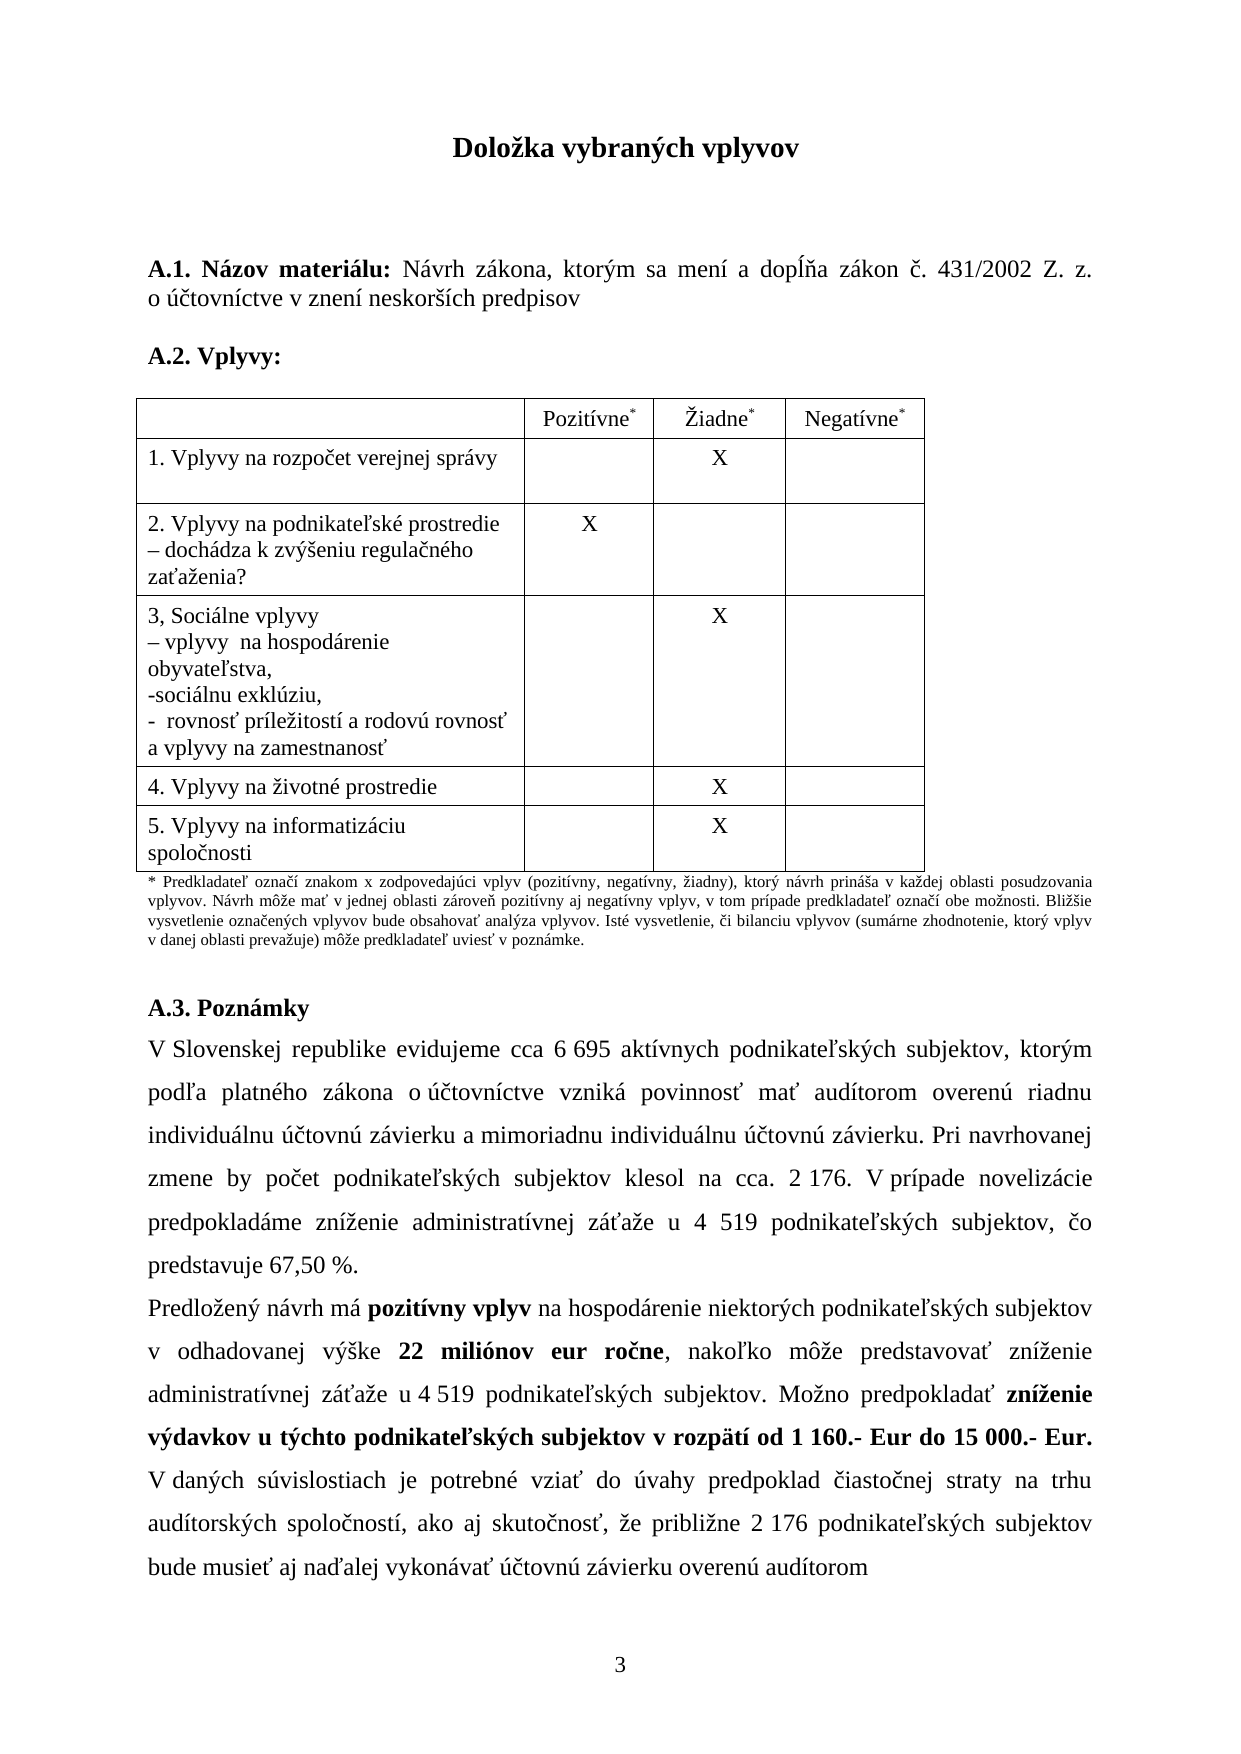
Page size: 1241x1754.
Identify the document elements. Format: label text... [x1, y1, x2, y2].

table_cell [786, 439, 924, 503]
text * Predkladateľ označí znakom x zodpovedajúci vplyv (pozitívny, negatívny, žiadny), ktorý návrh prináša v každej oblasti posudzovania vplyvov. Návrh môže mať v jednej oblasti zároveň pozitívny aj negatívny vplyv, v tom prípade predkladateľ označí obe možnosti. Bližšie vysvetlenie označených vplyvov bude obsahovať analýza vplyvov. Isté vysvetlenie, či bilanciu vplyvov (sumárne zhodnotenie, ktorý vplyv v danej oblasti prevažuje) môže predkladateľ uviesť v poznámke. [148, 872, 1092, 949]
table_cell [525, 596, 653, 766]
table_cell [786, 504, 924, 595]
table_cell [786, 767, 924, 805]
text V Slovenskej republike evidujeme cca 6 695 aktívnych podnikateľských subjektov, ktorým podľa platného zákona o účtovníctve vzniká povinnosť mať audítorom overenú riadnu individuálnu účtovnú závierku a mimoriadnu individuálnu účtovnú závierku. Pri navrhovanej zmene by počet podnikateľských subjektov klesol na cca. 2 176. V prípade novelizácie predpokladáme zníženie administratívnej záťaže u 4 519 podnikateľských subjektov, čo predstavuje 67,50 %. [148, 1034, 1092, 1278]
table_header [137, 399, 524, 437]
text A.2. Vplyvy: [148, 341, 1092, 369]
table_cell [654, 504, 785, 595]
table_cell [786, 596, 924, 766]
text A.3. Poznámky [148, 993, 1092, 1022]
table_header Negatívne* [786, 399, 924, 437]
table_cell X [654, 439, 785, 503]
table_header Pozitívne* [525, 399, 653, 437]
table_cell X [654, 806, 785, 871]
table_header Žiadne* [654, 399, 785, 437]
text A.1. Názov materiálu: Návrh zákona, ktorým sa mení a dopĺňa zákon č. 431/2002 Z. z. o účtovníctve v znení neskorších predpisov [148, 254, 1092, 312]
table_cell X [525, 504, 653, 595]
table_cell 3, Sociálne vplyvy – vplyvy na hospodárenie obyvateľstva, -sociálnu exklúziu, - rovnosť príležitostí a rodovú rovnosť a vplyvy na zamestnanosť [137, 596, 524, 766]
table_cell [525, 767, 653, 805]
table_cell [786, 806, 924, 871]
table_cell X [654, 767, 785, 805]
table_cell X [654, 596, 785, 766]
text Doložka vybraných vplyvov [148, 130, 1104, 163]
table_cell [525, 439, 653, 503]
table_cell 5. Vplyvy na informatizáciu spoločnosti [137, 806, 524, 871]
table_cell 4. Vplyvy na životné prostredie [137, 767, 524, 805]
table_cell 2. Vplyvy na podnikateľské prostredie – dochádza k zvýšeniu regulačného zaťaženia? [137, 504, 524, 595]
table_cell [525, 806, 653, 871]
table_cell 1. Vplyvy na rozpočet verejnej správy [137, 439, 524, 503]
text Predložený návrh má pozitívny vplyv na hospodárenie niektorých podnikateľských subjektov v odhadovanej výške 22 miliónov eur ročne, nakoľko môže predstavovať zníženie administratívnej záťaže u 4 519 podnikateľských subjektov. Možno predpokladať zníženie výdavkov u týchto podnikateľských subjektov v rozpätí od 1 160.- Eur do 15 000.- Eur. V daných súvislostiach je potrebné vziať do úvahy predpoklad čiastočnej straty na trhu audítorských spoločností, ako aj skutočnosť, že približne 2 176 podnikateľských subjektov bude musieť aj naďalej vykonávať účtovnú závierku overenú audítorom [148, 1293, 1092, 1580]
